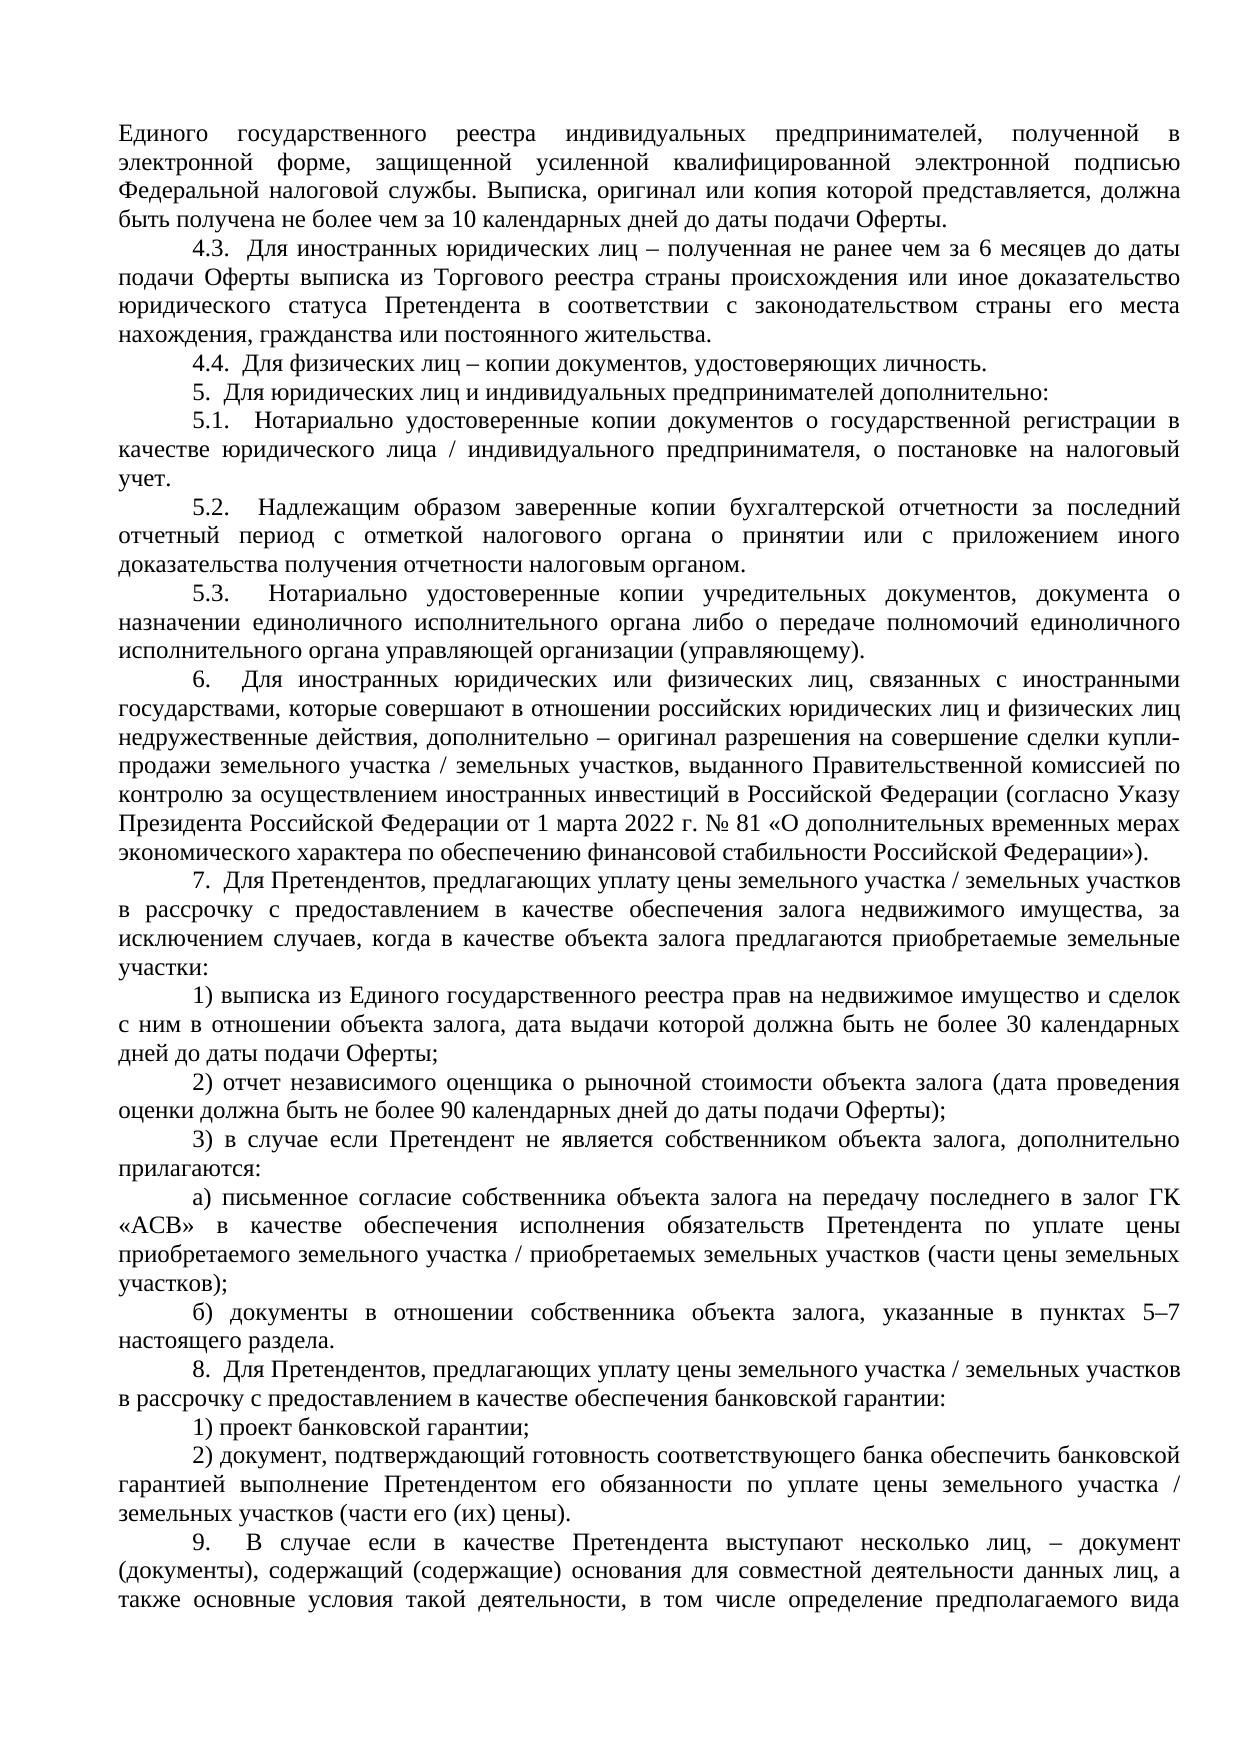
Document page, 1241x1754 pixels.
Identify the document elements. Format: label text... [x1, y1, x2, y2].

text 1) проект банковской гарантии; [118, 1412, 1181, 1441]
text 7. Для Претендентов, предлагающих уплату цены земельного участка / земельных участков в рассрочку с предоставлением в качестве обеспечения залога недвижимого имущества, за исключением случаев, когда в качестве объекта залога предлагаются приобретаемые земельные участки: [118, 866, 1181, 981]
text 1) выписка из Единого государственного реестра прав на недвижимое имущество и сделок с ним в отношении объекта залога, дата выдачи которой должна быть не более 30 календарных дней до даты подачи Оферты; [118, 981, 1181, 1067]
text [118, 118, 1181, 233]
text 5. Для юридических лиц и индивидуальных предпринимателей дополнительно: [118, 377, 1181, 406]
text 5.1. Нотариально удостоверенные копии документов о государственной регистрации в качестве юридического лица / индивидуального предпринимателя, о постановке на налоговый учет. [118, 406, 1181, 492]
text 6. Для иностранных юридических или физических лиц, связанных с иностранными государствами, которые совершают в отношении российских юридических лиц и физических лиц недружественные действия, дополнительно – оригинал разрешения на совершение сделки купли-продажи земельного участка / земельных участков, выданного Правительственной комиссией по контролю за осуществлением иностранных инвестиций в Российской Федерации (согласно Указу Президента Российской Федерации от 1 марта 2022 г. № 81 «О дополнительных временных мерах экономического характера по обеспечению финансовой стабильности Российской Федерации»). [118, 664, 1181, 866]
text б) документы в отношении собственника объекта залога, указанные в пунктах 5–7 настоящего раздела. [118, 1297, 1181, 1354]
text 8. Для Претендентов, предлагающих уплату цены земельного участка / земельных участков в рассрочку с предоставлением в качестве обеспечения банковской гарантии: [118, 1354, 1181, 1412]
text 5.2. Надлежащим образом заверенные копии бухгалтерской отчетности за последний отчетный период с отметкой налогового органа о принятии или с приложением иного доказательства получения отчетности налоговым органом. [118, 492, 1181, 578]
text 5.3. Нотариально удостоверенные копии учредительных документов, документа о назначении единоличного исполнительного органа либо о передаче полномочий единоличного исполнительного органа управляющей организации (управляющему). [118, 578, 1181, 664]
text 2) документ, подтверждающий готовность соответствующего банка обеспечить банковской гарантией выполнение Претендентом его обязанности по уплате цены земельного участка / земельных участков (части его (их) цены). [118, 1441, 1181, 1527]
text 3) в случае если Претендент не является собственником объекта залога, дополнительно прилагаются: [118, 1124, 1181, 1182]
text 2) отчет независимого оценщика о рыночной стоимости объекта залога (дата проведения оценки должна быть не более 90 календарных дней до даты подачи Оферты); [118, 1067, 1181, 1124]
text 4.3. Для иностранных юридических лиц – полученная не ранее чем за 6 месяцев до даты подачи Оферты выписка из Торгового реестра страны происхождения или иное доказательство юридического статуса Претендента в соответствии с законодательством страны его места нахождения, гражданства или постоянного жительства. [118, 233, 1181, 348]
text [118, 1527, 1181, 1613]
text 4.4. Для физических лиц – копии документов, удостоверяющих личность. [118, 348, 1181, 377]
text а) письменное согласие собственника объекта залога на передачу последнего в залог ГК «АСВ» в качестве обеспечения исполнения обязательств Претендента по уплате цены приобретаемого земельного участка / приобретаемых земельных участков (части цены земельных участков); [118, 1182, 1181, 1297]
